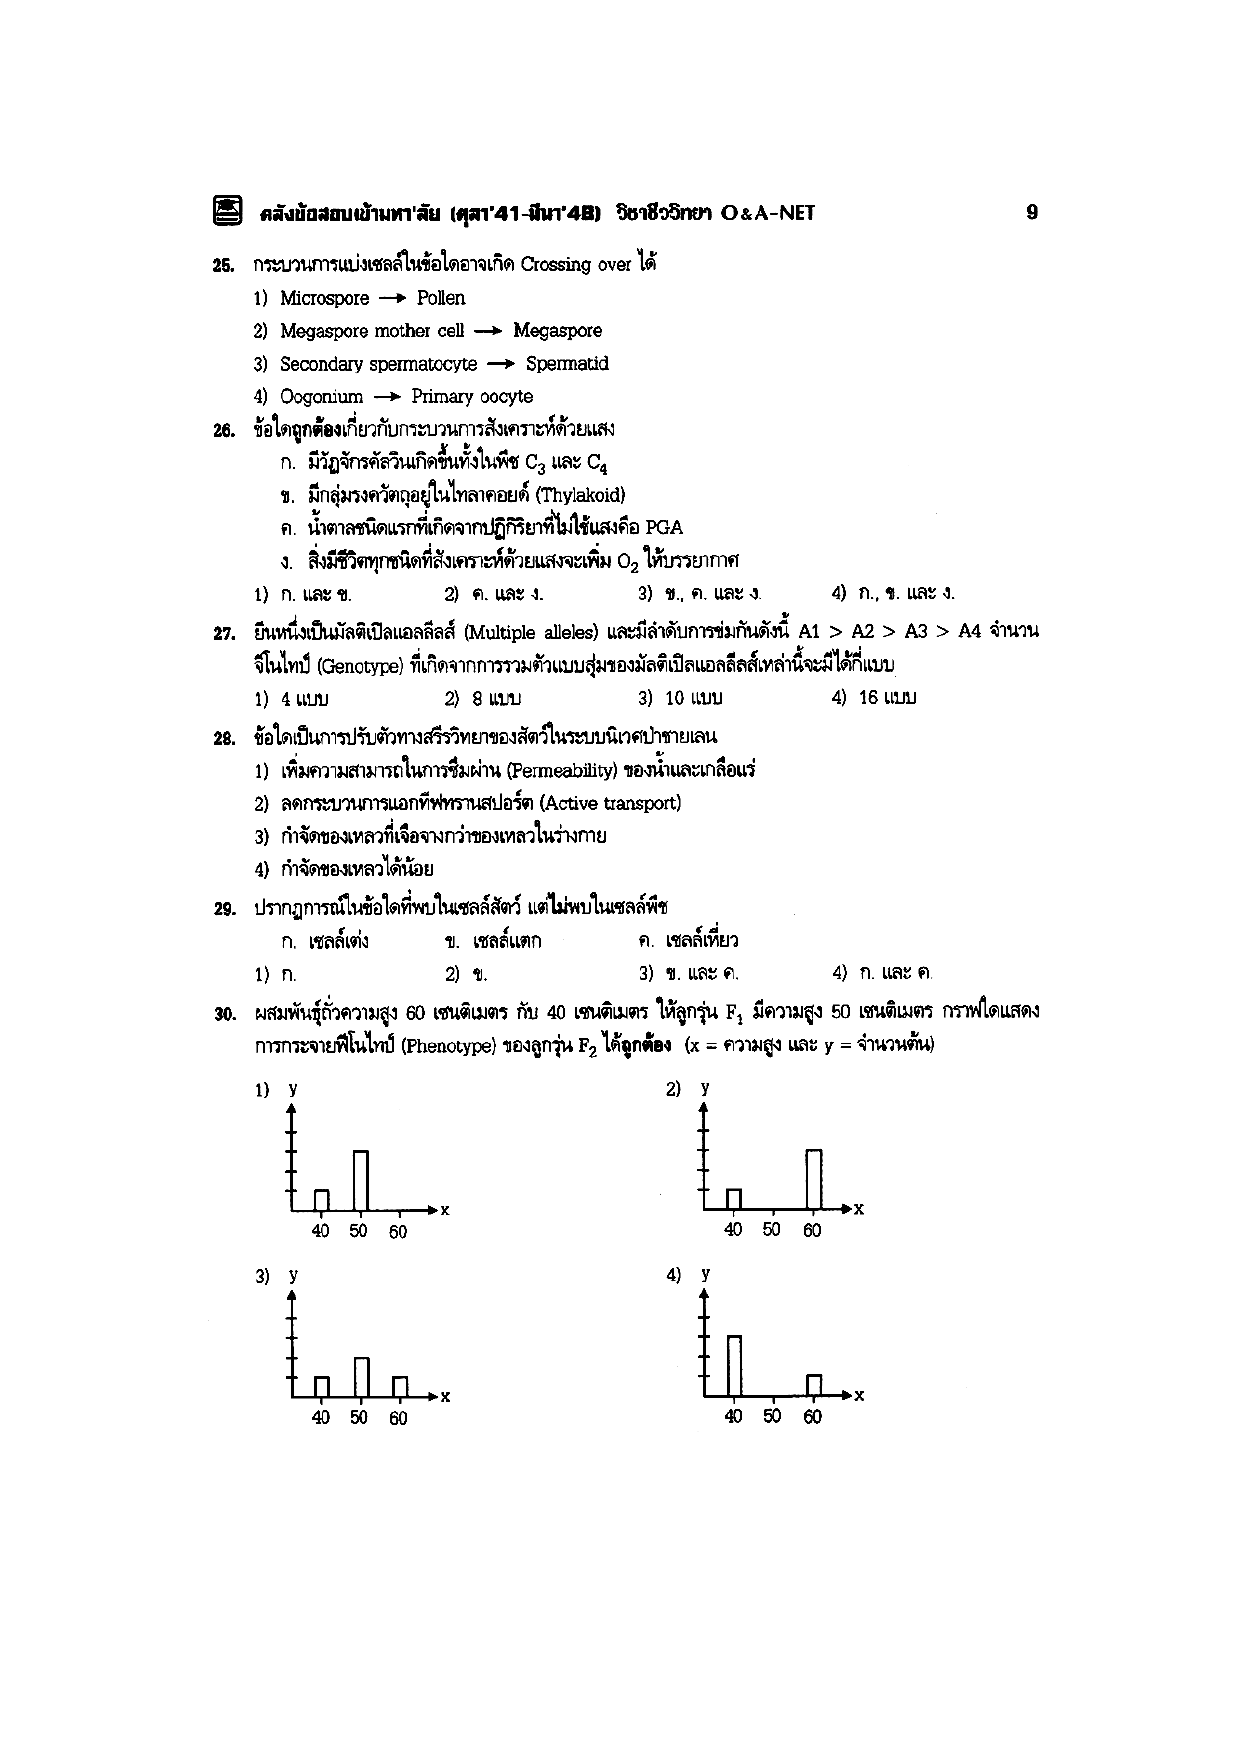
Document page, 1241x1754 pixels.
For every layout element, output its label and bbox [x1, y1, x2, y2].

picture [150, 150, 1091, 1491]
